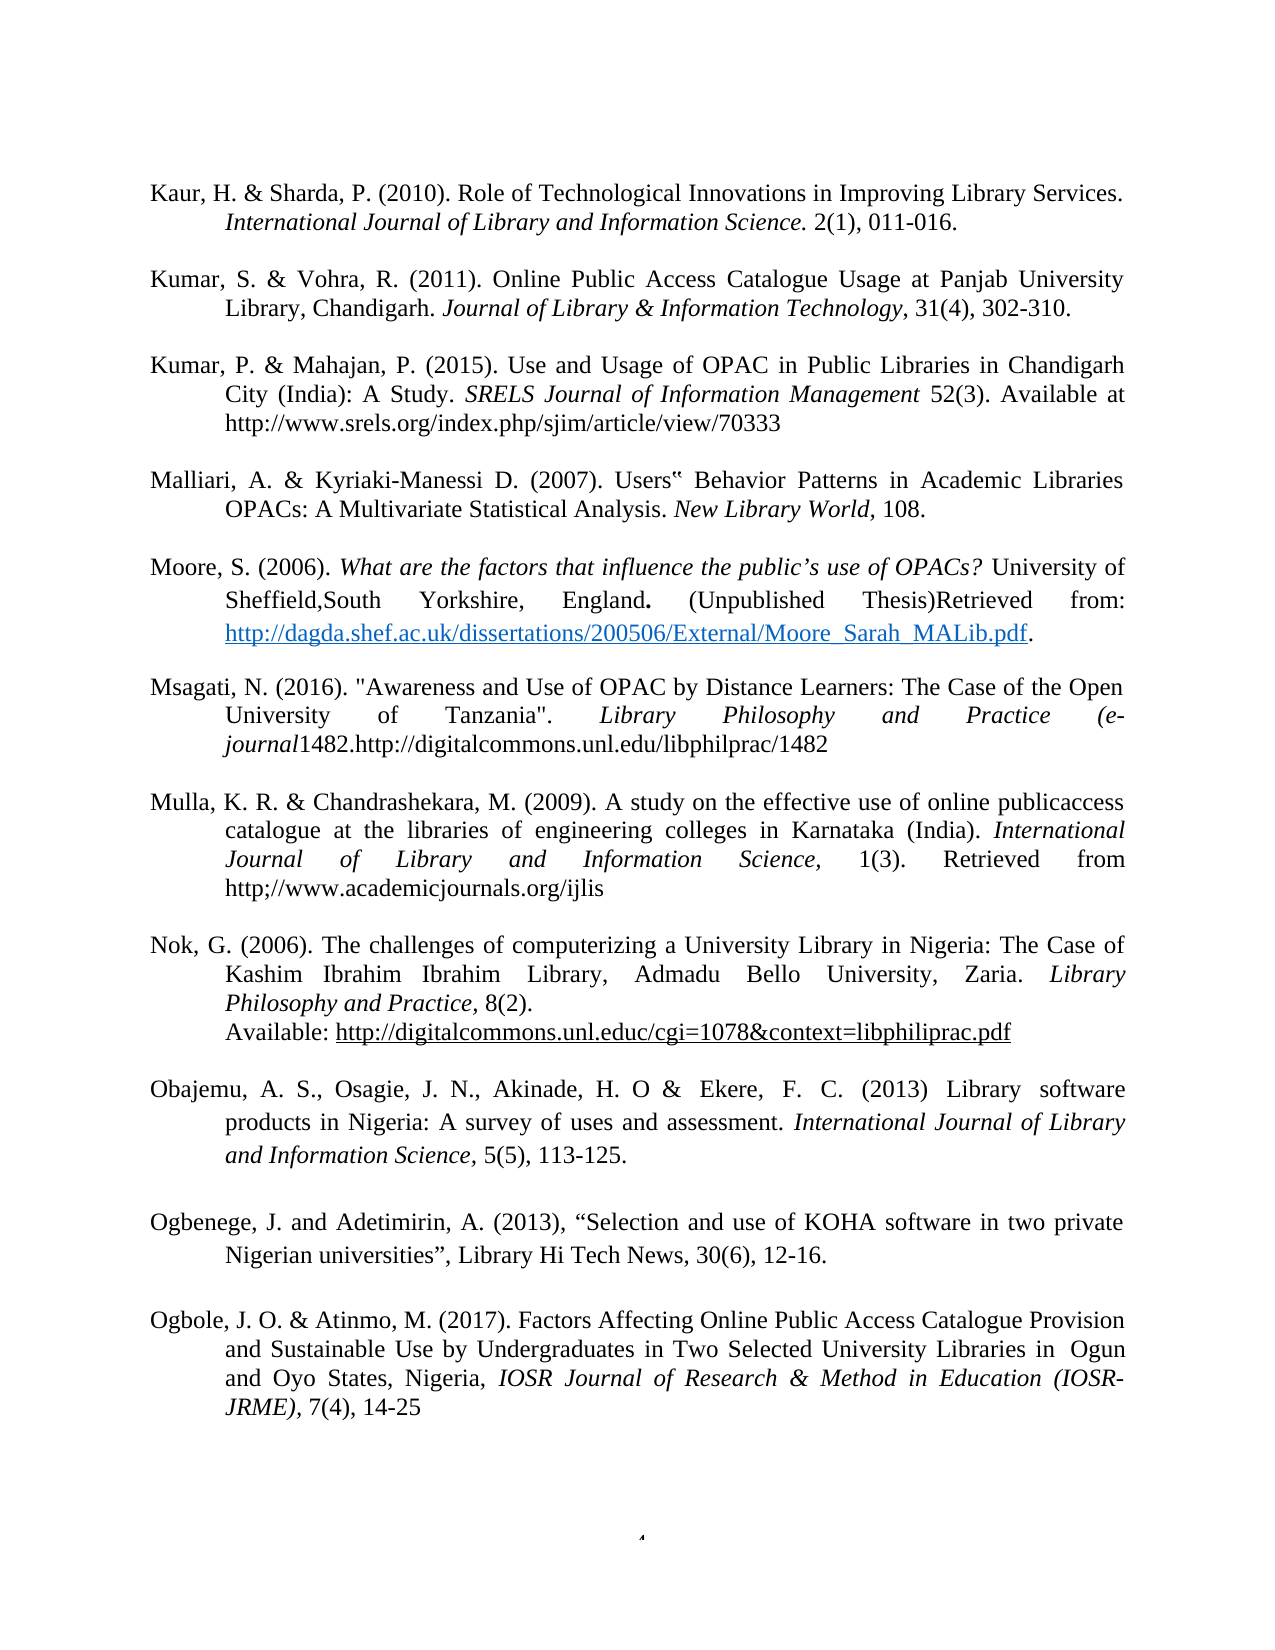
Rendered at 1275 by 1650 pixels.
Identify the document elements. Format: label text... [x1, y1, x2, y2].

text Msagati, N. (2016). "Awareness and Use of OPAC by Distance Learners: The Case of the Open University of Tanzania". Library Philosophy and Practice (e- journal1482.http://digitalcommons.unl.edu/libphilprac/1482 [150, 672, 1125, 758]
text Kumar, S. & Vohra, R. (2011). Online Public Access Catalogue Usage at Panjab University Library, Chandigarh. Journal of Library & Information Technology, 31(4), 302-310. [150, 264, 1125, 322]
text Available: http://digitalcommons.unl.educ/cgi=1078&context=libphiliprac.pdf [225, 1017, 1148, 1046]
text Nok, G. (2006). The challenges of computerizing a University Library in Nigeria: The Case of Kashim Ibrahim Ibrahim Library, Admadu Bello University, Zaria. Library Philosophy and Practice, 8(2). [150, 930, 1126, 1017]
text Ogbenege, J. and Adetimirin, A. (2013), “Selection and use of KOHA software in two private Nigerian universities”, Library Hi Tech News, 30(6), 12-16. [150, 1207, 1124, 1268]
text Malliari, A. & Kyriaki-Manessi D. (2007). Users‟ Behavior Patterns in Academic Libraries OPACs: A Multivariate Statistical Analysis. New Library World, 108. [150, 465, 1125, 523]
text Moore, S. (2006). What are the factors that influence the public’s use of OPACs? University of Sheffield,South Yorkshire, England. (Unpublished Thesis)Retrieved from: http://dagda.shef.ac.uk/dissertations/200506/External/Moore_Sarah_MALib.pdf. [150, 552, 1126, 647]
text Ogbole, J. O. & Atinmo, M. (2017). Factors Affecting Online Public Access Catalogue Provision and Sustainable Use by Undergraduates in Two Selected University Libraries in Ogun and Oyo States, Nigeria, IOSR Journal of Research & Method in Education (IOSR- JRME), 7(4), 14-25 [150, 1305, 1126, 1420]
text Mulla, K. R. & Chandrashekara, M. (2009). A study on the effective use of online publicaccess catalogue at the libraries of engineering colleges in Karnataka (India). International Journal of Library and Information Science, 1(3). Retrieved from http;//www.academicjournals.org/ijlis [150, 787, 1126, 902]
text International Journal of Library and Information Science. 2(1), 011-016. [225, 207, 1148, 235]
text Kaur, H. & Sharda, P. (2010). Role of Technological Innovations in Improving Library Services. [150, 178, 1148, 207]
text Obajemu, A. S., Osagie, J. N., Akinade, H. O & Ekere, F. C. (2013) Library software products in Nigeria: A survey of uses and assessment. International Journal of Library and Information Science, 5(5), 113-125. [150, 1074, 1126, 1169]
text Kumar, P. & Mahajan, P. (2015). Use and Usage of OPAC in Public Libraries in Chandigarh City (India): A Study. SRELS Journal of Information Management 52(3). Available at http://www.srels.org/index.php/sjim/article/view/70333 [150, 350, 1125, 437]
